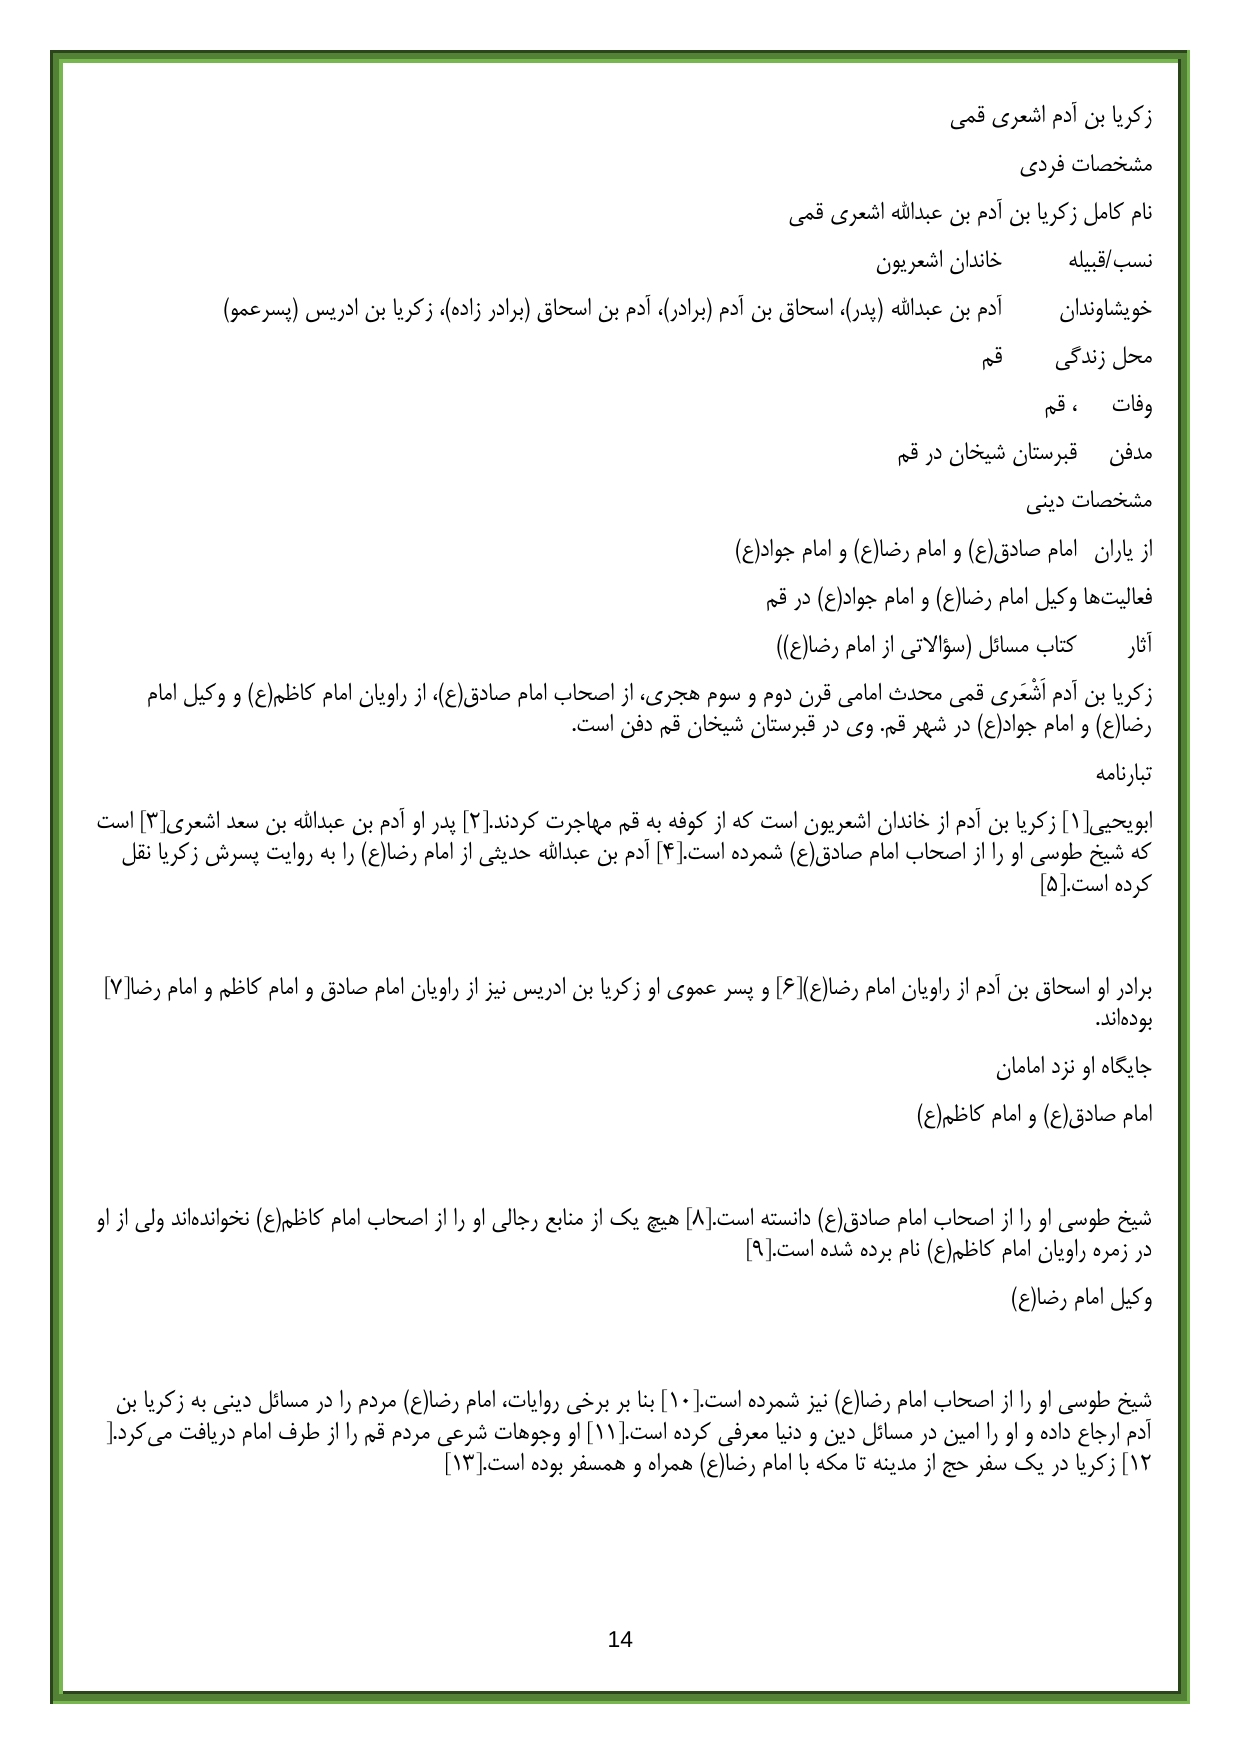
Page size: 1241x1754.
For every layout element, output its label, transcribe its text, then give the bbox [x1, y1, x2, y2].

text فعالیت‌ها وکیل امام رضا(ع) و امام جواد(ع) در قم [89, 585, 1152, 614]
text امام صادق(ع) و امام کاظم(ع) [89, 1102, 1152, 1132]
text زکریا بن آدم اشعری قمی [89, 103, 1152, 133]
text تبارنامه [89, 761, 1152, 790]
text وفات ، قم [89, 392, 1152, 421]
text از یاران امام صادق(ع) و امام رضا(ع) و امام جواد(ع) [89, 537, 1152, 566]
text برادر او اسحاق بن آدم از راویان امام رضا(ع)[۶] و پسر عموی او زکریا بن ادریس نیز از راویان امام صادق و امام کاظم و امام رضا[۷] بوده‌اند. [89, 975, 1152, 1035]
text محل زندگی قم [89, 344, 1152, 373]
text شیخ طوسی او را از اصحاب امام صادق(ع) دانسته است.[۸] هیچ یک از منابع رجالی او را از اصحاب امام کاظم(ع) نخوانده‌اند ولی از او در زمره راویان امام کاظم(ع) نام برده شده است.[۹] [89, 1206, 1152, 1266]
text خویشاوندان آدم بن عبدالله (پدر)، اسحاق بن آدم (برادر)، آدم بن اسحاق (برادر زاده)، زکریا بن ادریس (پسرعمو) [89, 296, 1152, 325]
text وکیل امام رضا(ع) [89, 1285, 1152, 1314]
text نام کامل زکریا بن آدم بن عبدالله اشعری قمی [89, 200, 1152, 229]
text مشخصات فردی [89, 152, 1152, 181]
text آثار کتاب مسائل (سؤالاتی از امام رضا(ع)) [89, 633, 1152, 662]
text مدفن قبرستان شیخان در قم [89, 440, 1152, 469]
text زکریا بن آدم اَشْعَری قمی محدث امامی قرن دوم و سوم هجری، از اصحاب امام صادق(ع)، از راویان امام کاظم(ع) و وکیل امام رضا(ع) و امام جواد(ع) در شهر قم. وی در قبرستان شیخان قم دفن است. [89, 681, 1152, 742]
text نسب/قبیله خاندان اشعریون [89, 248, 1152, 277]
text شیخ طوسی او را از اصحاب امام رضا(ع) نیز شمرده است.[۱۰] بنا بر برخی روایات، امام رضا(ع) مردم را در مسائل دینی به زکریا بن آدم ارجاع داده و او را امین در مسائل دین و دنیا معرفی کرده است.[۱۱] او وجوهات شرعی مردم قم را از طرف امام دریافت می‌کرد.[۱۲] زکریا در یک سفر حج از مدینه تا مکه با امام رضا(ع) هم‎راه و هم‎سفر بوده است.[۱۳] [89, 1388, 1152, 1481]
text جایگاه او نزد امامان [89, 1054, 1152, 1083]
text مشخصات دینی [89, 488, 1152, 518]
text ابویحیی[۱] زکریا بن آدم از خاندان اشعریون است که از کوفه به قم مهاجرت کردند.[۲] پدر او آدم بن عبدالله بن سعد اشعری[۳] است که شیخ طوسی او را از اصحاب امام صادق(ع) شمرده است.[۴] آدم بن عبدالله حدیثی از امام رضا(ع) را به روایت پسرش زکریا نقل کرده است.[۵] [89, 809, 1152, 901]
